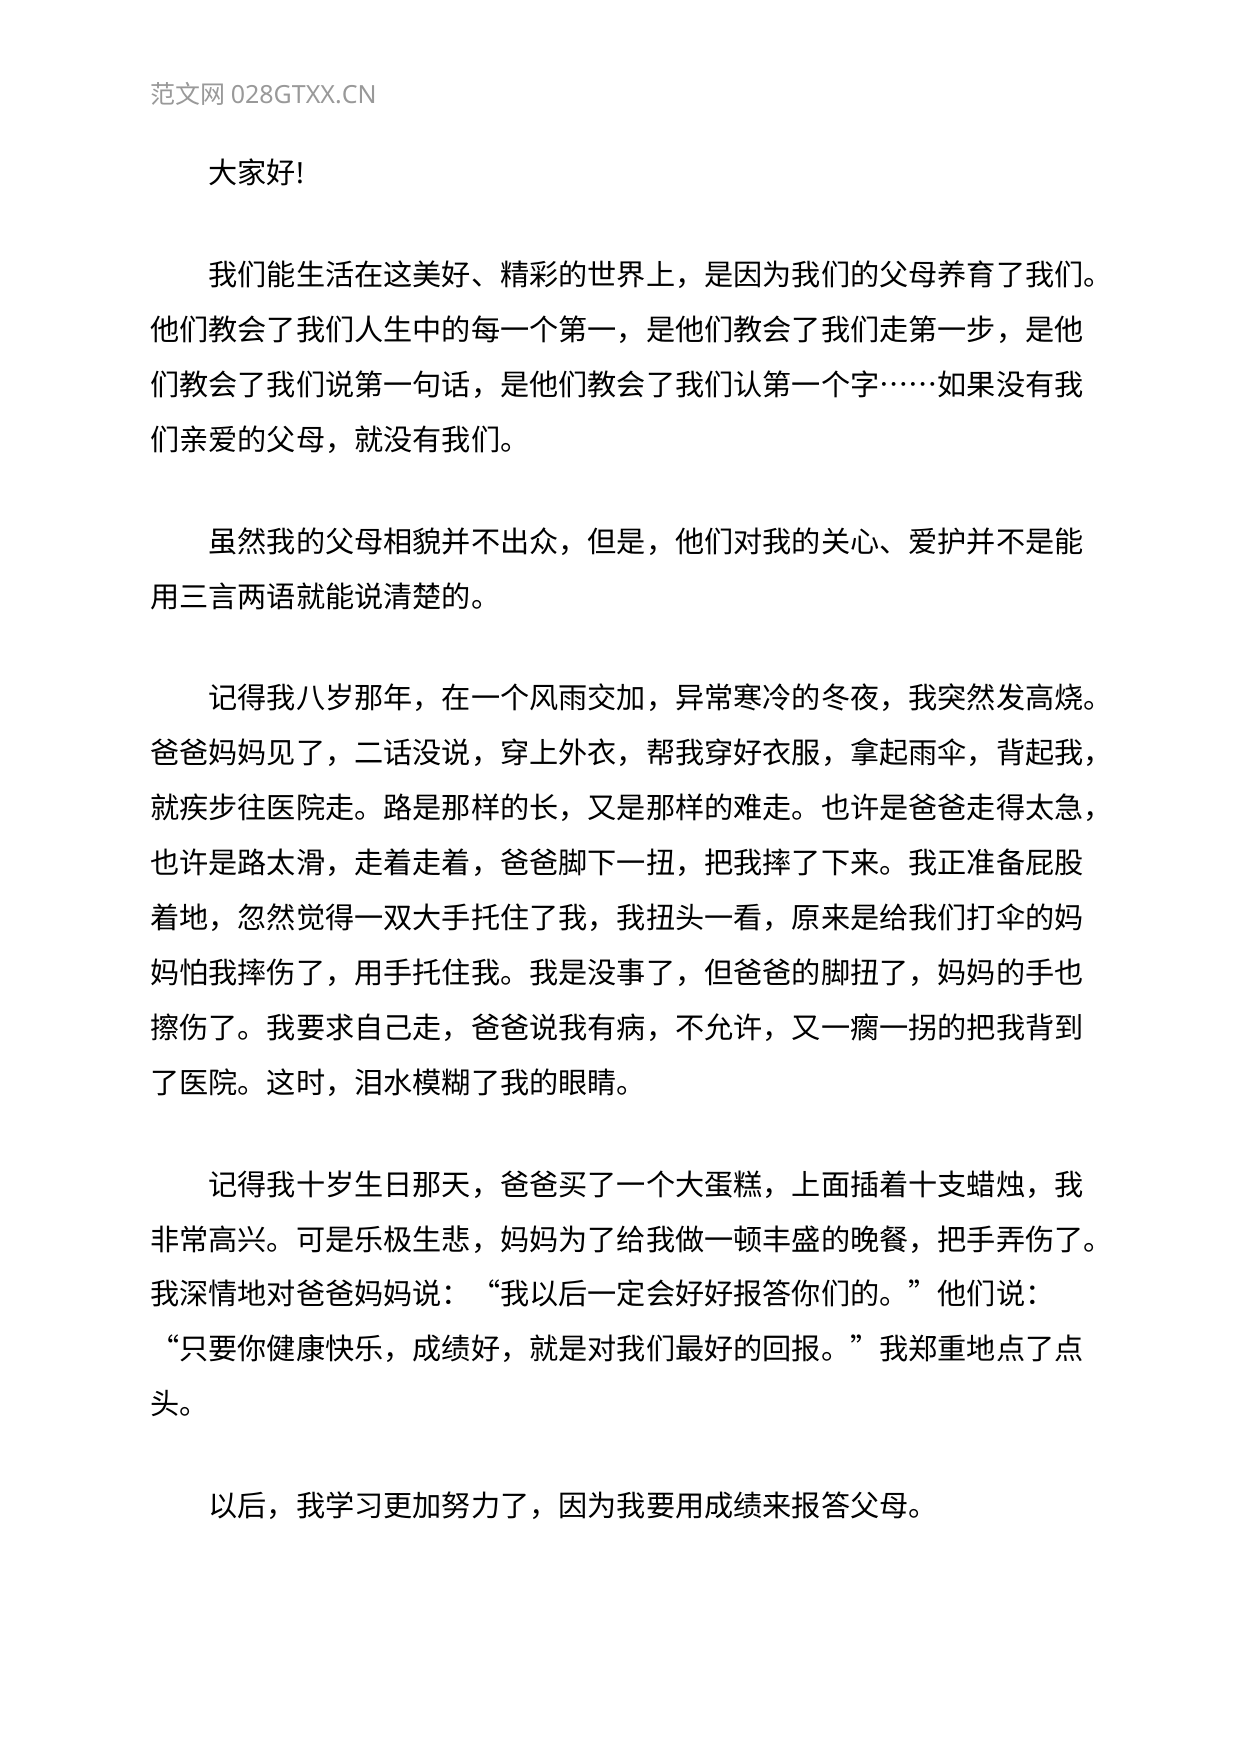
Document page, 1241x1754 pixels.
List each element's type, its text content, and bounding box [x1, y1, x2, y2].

text 以后，我学习更加努力了，因为我要用成绩来报答父母。 [150, 1482, 1090, 1525]
text 大家好! [150, 150, 1090, 192]
text 虽然我的父母相貌并不出众，但是，他们对我的关心、爱护并不是能用三言两语就能说清楚的。 [150, 518, 1090, 616]
text 记得我十岁生日那天，爸爸买了一个大蛋糕，上面插着十支蜡烛，我非常高兴。可是乐极生悲，妈妈为了给我做一顿丰盛的晚餐，把手弄伤了。我深情地对爸爸妈妈说：“我以后一定会好好报答你们的。”他们说：“只要你健康快乐，成绩好，就是对我们最好的回报。”我郑重地点了点头。 [150, 1161, 1090, 1423]
text 记得我八岁那年，在一个风雨交加，异常寒冷的冬夜，我突然发高烧。爸爸妈妈见了，二话没说，穿上外衣，帮我穿好衣服，拿起雨伞，背起我，就疾步往医院走。路是那样的长，又是那样的难走。也许是爸爸走得太急，也许是路太滑，走着走着，爸爸脚下一扭，把我摔了下来。我正准备屁股着地，忽然觉得一双大手托住了我，我扭头一看，原来是给我们打伞的妈妈怕我摔伤了，用手托住我。我是没事了，但爸爸的脚扭了，妈妈的手也擦伤了。我要求自己走，爸爸说我有病，不允许，又一瘸一拐的把我背到了医院。这时，泪水模糊了我的眼睛。 [150, 675, 1090, 1102]
text 我们能生活在这美好、精彩的世界上，是因为我们的父母养育了我们。他们教会了我们人生中的每一个第一，是他们教会了我们走第一步，是他们教会了我们说第一句话，是他们教会了我们认第一个字……如果没有我们亲爱的父母，就没有我们。 [150, 252, 1090, 459]
